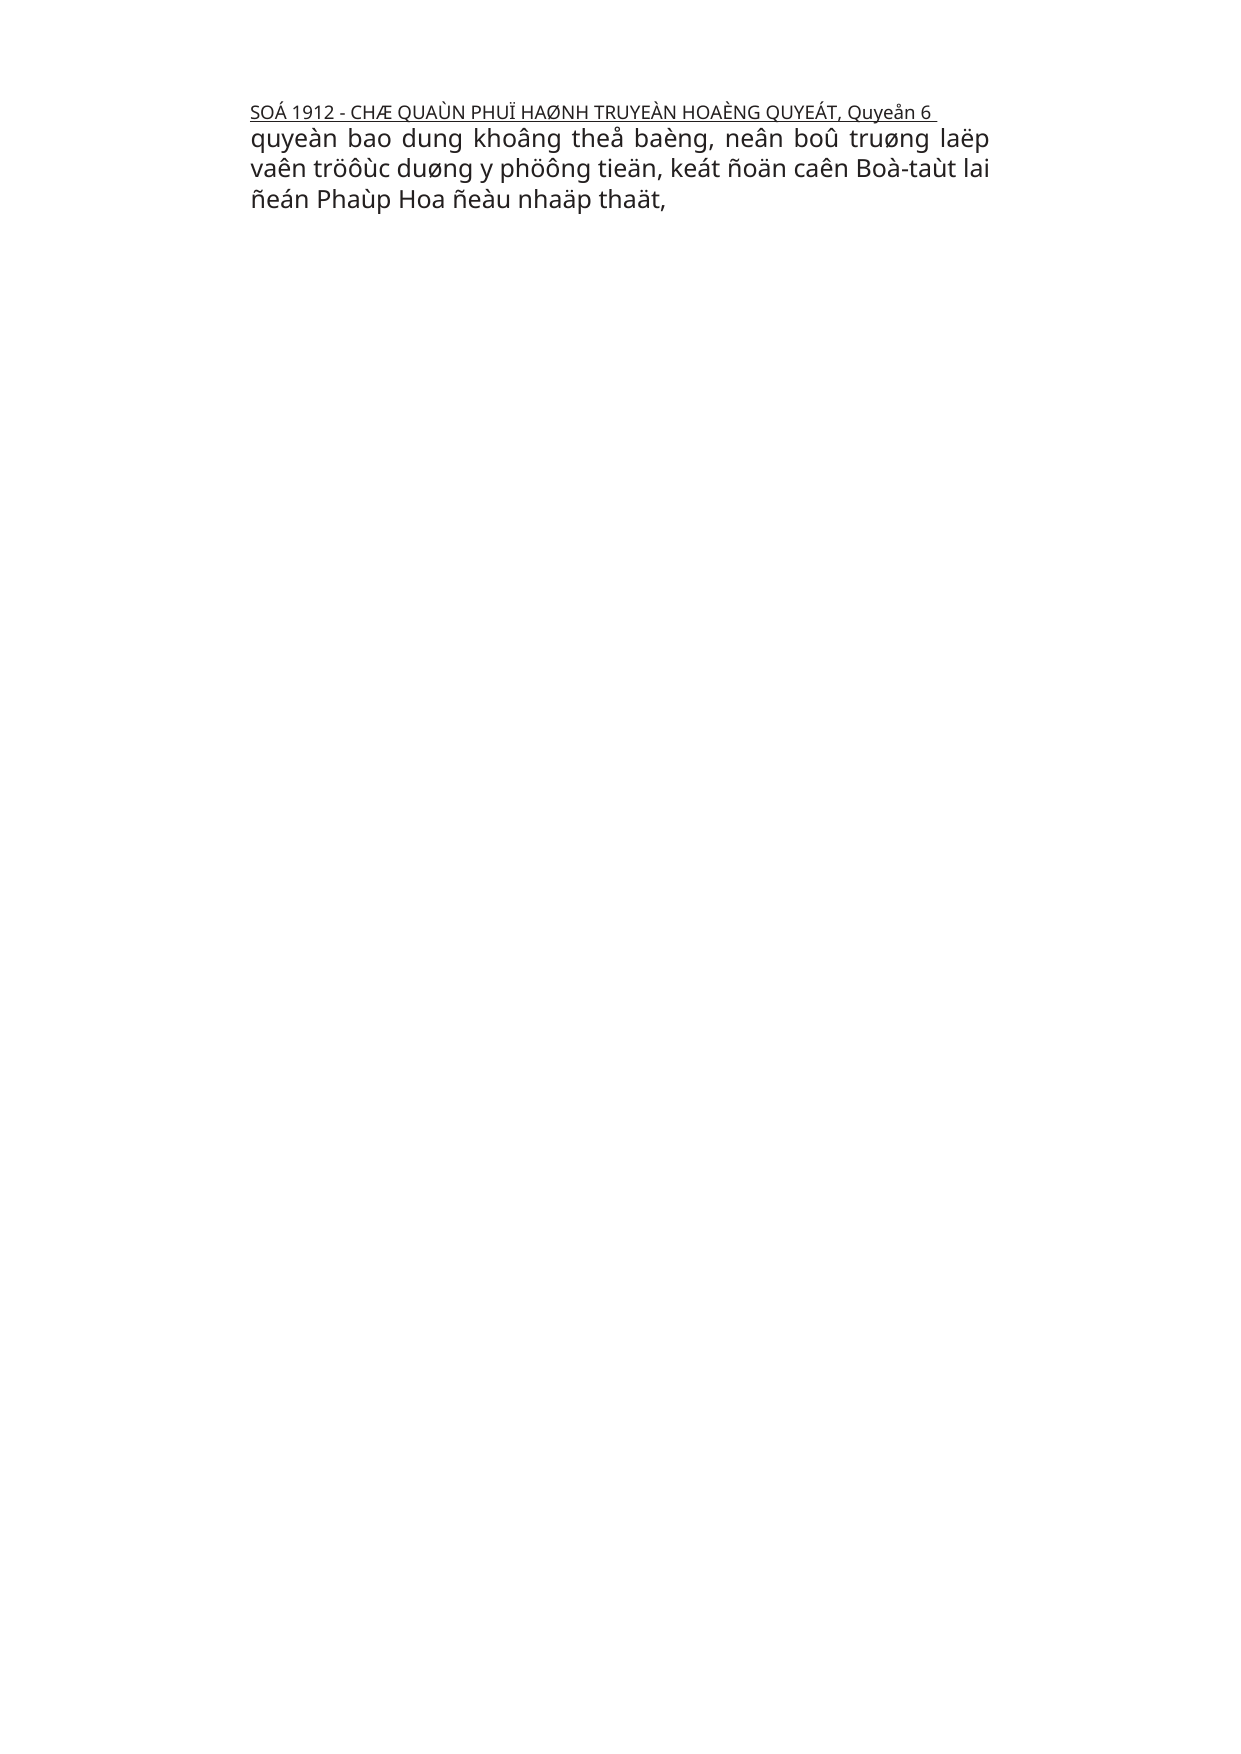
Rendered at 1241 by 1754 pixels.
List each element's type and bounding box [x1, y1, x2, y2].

text [250, 123, 990, 216]
